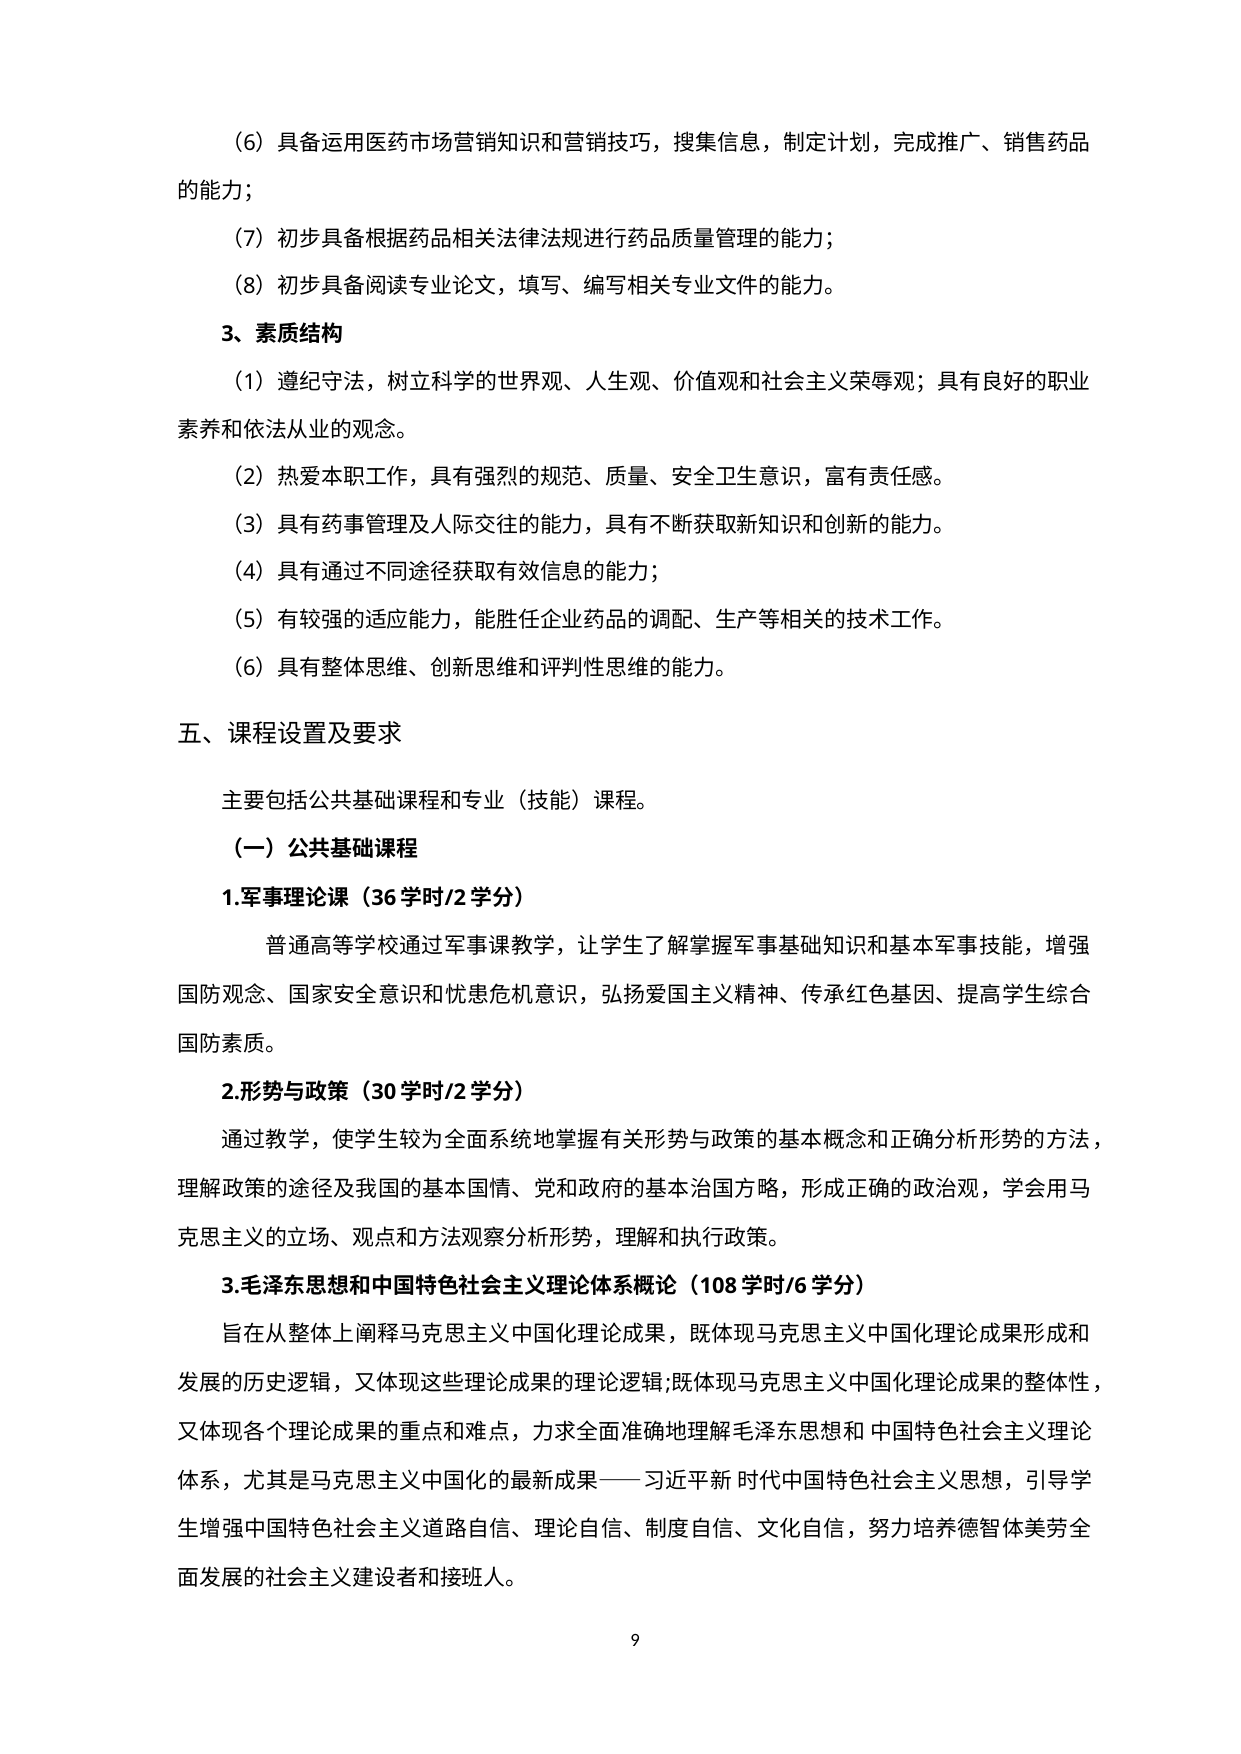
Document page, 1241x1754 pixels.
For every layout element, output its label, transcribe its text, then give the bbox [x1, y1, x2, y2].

text 五、课程设置及要求 [177, 699, 1092, 764]
text （1）遵纪守法，树立科学的世界观、人生观、价值观和社会主义荣辱观；具有良好的职业素养和依法从业的观念。 [177, 364, 1092, 443]
text （3）具有药事管理及人际交往的能力，具有不断获取新知识和创新的能力。 [177, 507, 1092, 538]
text （4）具有通过不同途径获取有效信息的能力； [177, 554, 1092, 586]
text 3.毛泽东思想和中国特色社会主义理论体系概论（108学时/6学分） [177, 1268, 1092, 1300]
text （2）热爱本职工作，具有强烈的规范、质量、安全卫生意识，富有责任感。 [177, 459, 1092, 491]
text 2.形势与政策（30学时/2学分） [177, 1073, 1092, 1106]
text （7）初步具备根据药品相关法律法规进行药品质量管理的能力； [177, 221, 1092, 252]
text 通过教学，使学生较为全面系统地掌握有关形势与政策的基本概念和正确分析形势的方法，理解政策的途径及我国的基本国情、党和政府的基本治国方略，形成正确的政治观，学会用马克思主义的立场、观点和方法观察分析形势，理解和执行政策。 [177, 1122, 1092, 1252]
text 主要包括公共基础课程和专业（技能）课程。 [177, 783, 1092, 815]
text 普通高等学校通过军事课教学，让学生了解掌握军事基础知识和基本军事技能，增强国防观念、国家安全意识和忧患危机意识，弘扬爱国主义精神、传承红色基因、提高学生综合国防素质。 [177, 928, 1092, 1058]
text 1.军事理论课（36学时/2学分） [177, 879, 1092, 912]
text （5）有较强的适应能力，能胜任企业药品的调配、生产等相关的技术工作。 [177, 602, 1092, 634]
text （一）公共基础课程 [177, 831, 1092, 863]
text （8）初步具备阅读专业论文，填写、编写相关专业文件的能力。 [177, 268, 1092, 300]
text 3、素质结构 [177, 316, 1097, 348]
text （6）具备运用医药市场营销知识和营销技巧，搜集信息，制定计划，完成推广、销售药品的能力； [177, 125, 1092, 205]
text （6）具有整体思维、创新思维和评判性思维的能力。 [177, 649, 1092, 681]
text 旨在从整体上阐释马克思主义中国化理论成果，既体现马克思主义中国化理论成果形成和发展的历史逻辑，又体现这些理论成果的理论逻辑;既体现马克思主义中国化理论成果的整体性，又体现各个理论成果的重点和难点，力求全面准确地理解毛泽东思想和 中国特色社会主义理论体系，尤其是马克思主义中国化的最新成果——习近平新 时代中国特色社会主义思想，引导学生增强中国特色社会主义道路自信、理论自信、制度自信、文化自信，努力培养德智体美劳全面发展的社会主义建设者和接班人。 [177, 1316, 1092, 1592]
